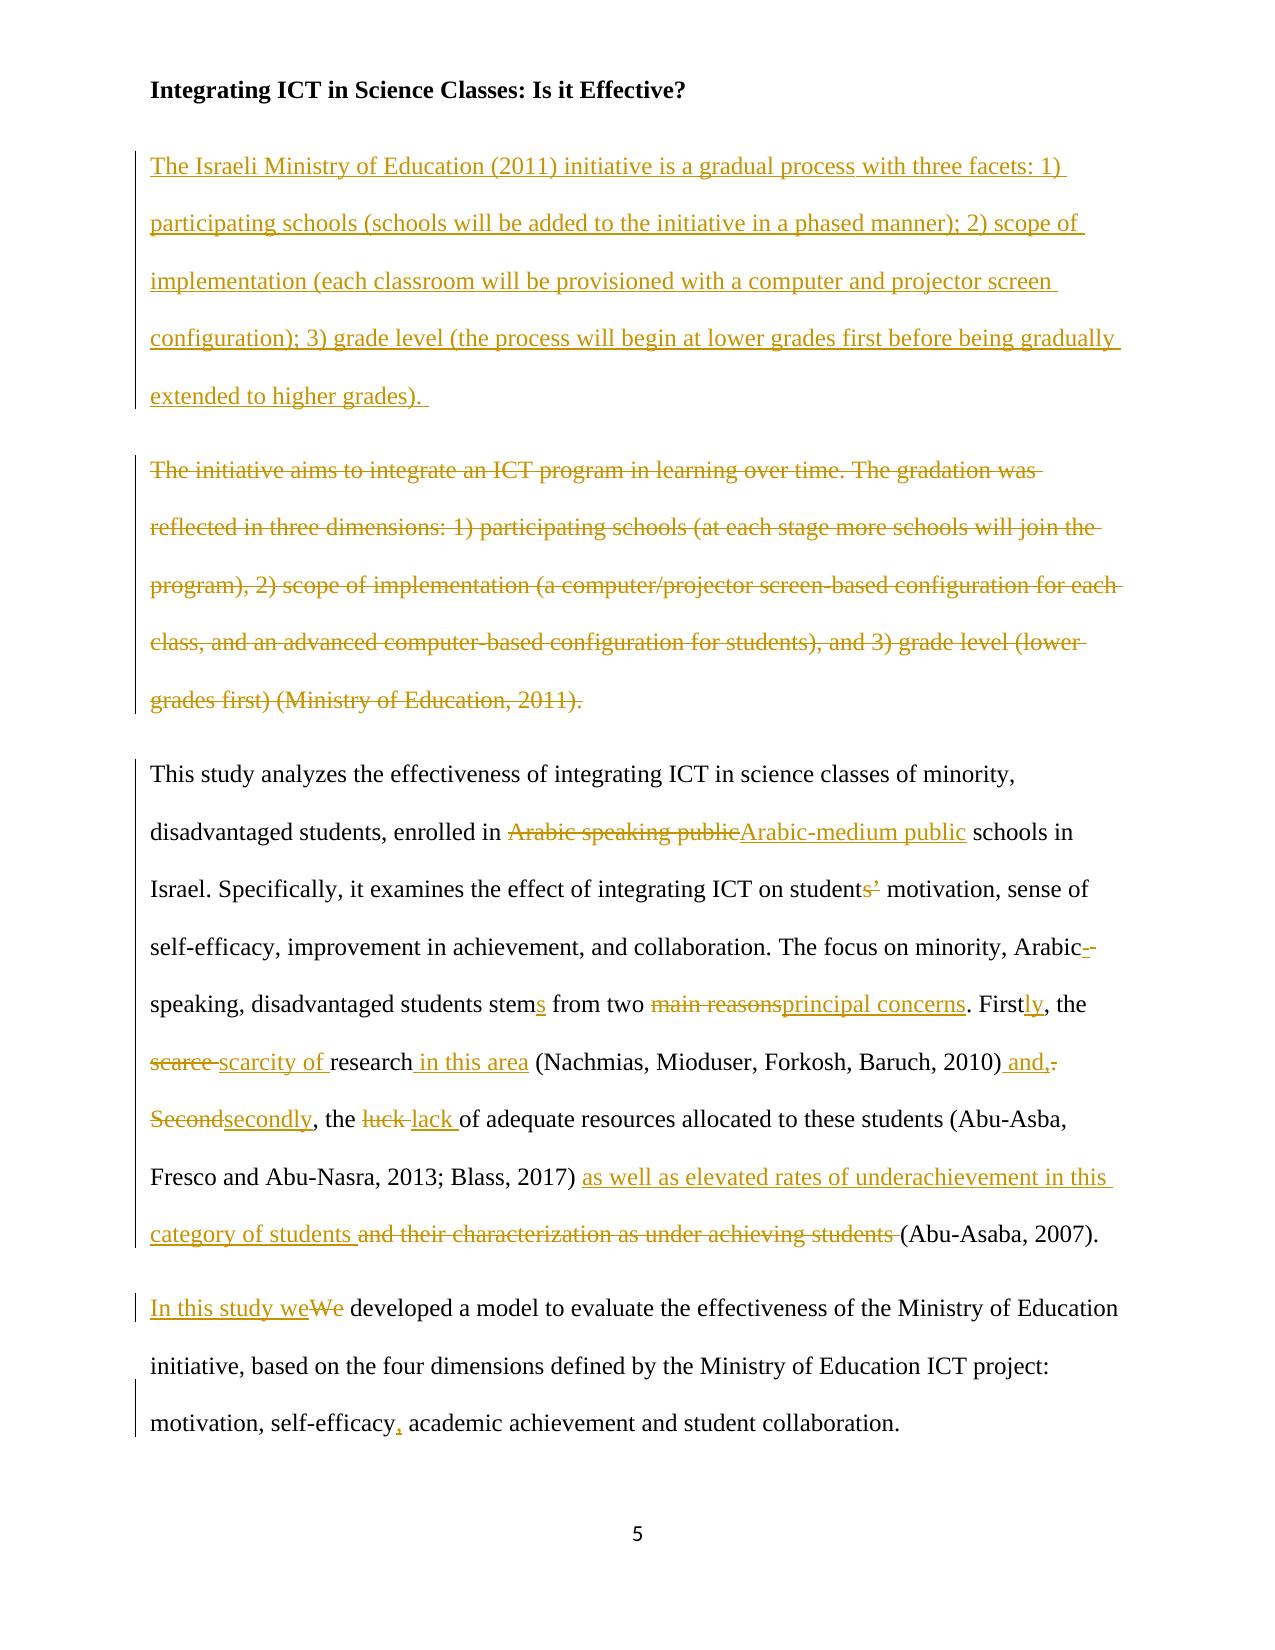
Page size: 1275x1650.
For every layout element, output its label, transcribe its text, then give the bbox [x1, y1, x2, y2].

text This study analyzes the effectiveness of integrating ICT in science classes of minority, disadvantaged students, enrolled in schools in Israel. Specifically, it examines the effect of integrating ICT on student motivation, sense of self-efficacy, improvement in achievement, and collaboration. The focus on minority, Arabicspeaking, disadvantaged students stem from two . First, the research (Nachmias, Mioduser, Forkosh, Baruch, 2010) , the of adequate resources allocated to these students (Abu-Asba, Fresco and Abu-Nasra, 2013; Blass, 2017) (Abu-Asaba, 2007). [150, 759, 1125, 1248]
text developed a model to evaluate the effectiveness of the Ministry of Education initiative, based on the four dimensions defined by the Ministry of Education ICT project: motivation, self-efficacy academic achievement and student collaboration. [150, 1293, 1125, 1437]
